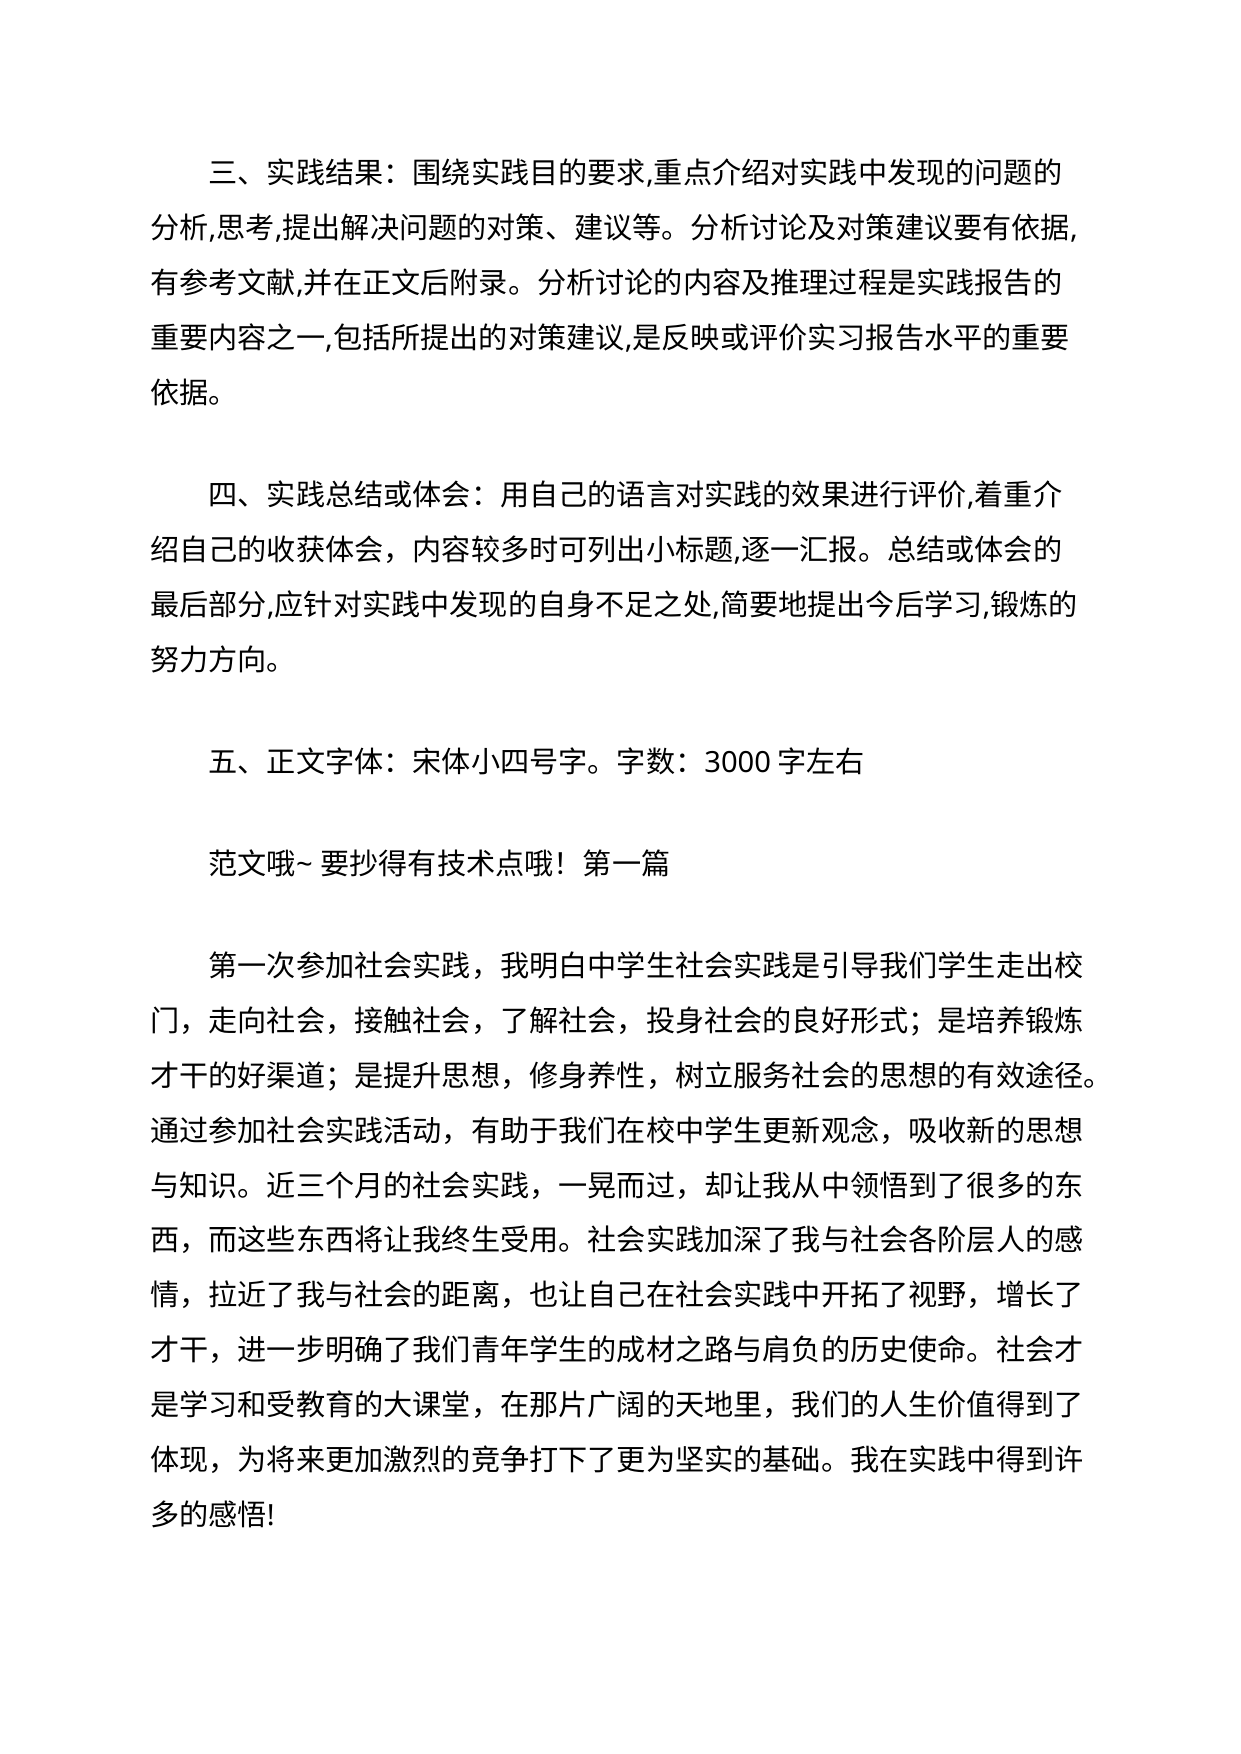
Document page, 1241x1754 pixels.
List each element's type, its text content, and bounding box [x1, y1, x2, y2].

text 五、正文字体：宋体小四号字。字数：3000字左右 [150, 738, 1090, 781]
text 四、实践总结或体会：用自己的语言对实践的效果进行评价,着重介绍自己的收获体会，内容较多时可列出小标题,逐一汇报。总结或体会的最后部分,应针对实践中发现的自身不足之处,简要地提出今后学习,锻炼的努力方向。 [150, 472, 1090, 679]
text 三、实践结果：围绕实践目的要求,重点介绍对实践中发现的问题的分析,思考,提出解决问题的对策、建议等。分析讨论及对策建议要有依据,有参考文献,并在正文后附录。分析讨论的内容及推理过程是实践报告的重要内容之一,包括所提出的对策建议,是反映或评价实习报告水平的重要依据。 [150, 150, 1090, 412]
text 范文哦~ 要抄得有技术点哦！第一篇 [150, 841, 1090, 883]
text 第一次参加社会实践，我明白中学生社会实践是引导我们学生走出校门，走向社会，接触社会，了解社会，投身社会的良好形式；是培养锻炼才干的好渠道；是提升思想，修身养性，树立服务社会的思想的有效途径。通过参加社会实践活动，有助于我们在校中学生更新观念，吸收新的思想与知识。近三个月的社会实践，一晃而过，却让我从中领悟到了很多的东西，而这些东西将让我终生受用。社会实践加深了我与社会各阶层人的感情，拉近了我与社会的距离，也让自己在社会实践中开拓了视野，增长了才干，进一步明确了我们青年学生的成材之路与肩负的历史使命。社会才是学习和受教育的大课堂，在那片广阔的天地里，我们的人生价值得到了体现，为将来更加激烈的竞争打下了更为坚实的基础。我在实践中得到许多的感悟! [150, 942, 1090, 1534]
